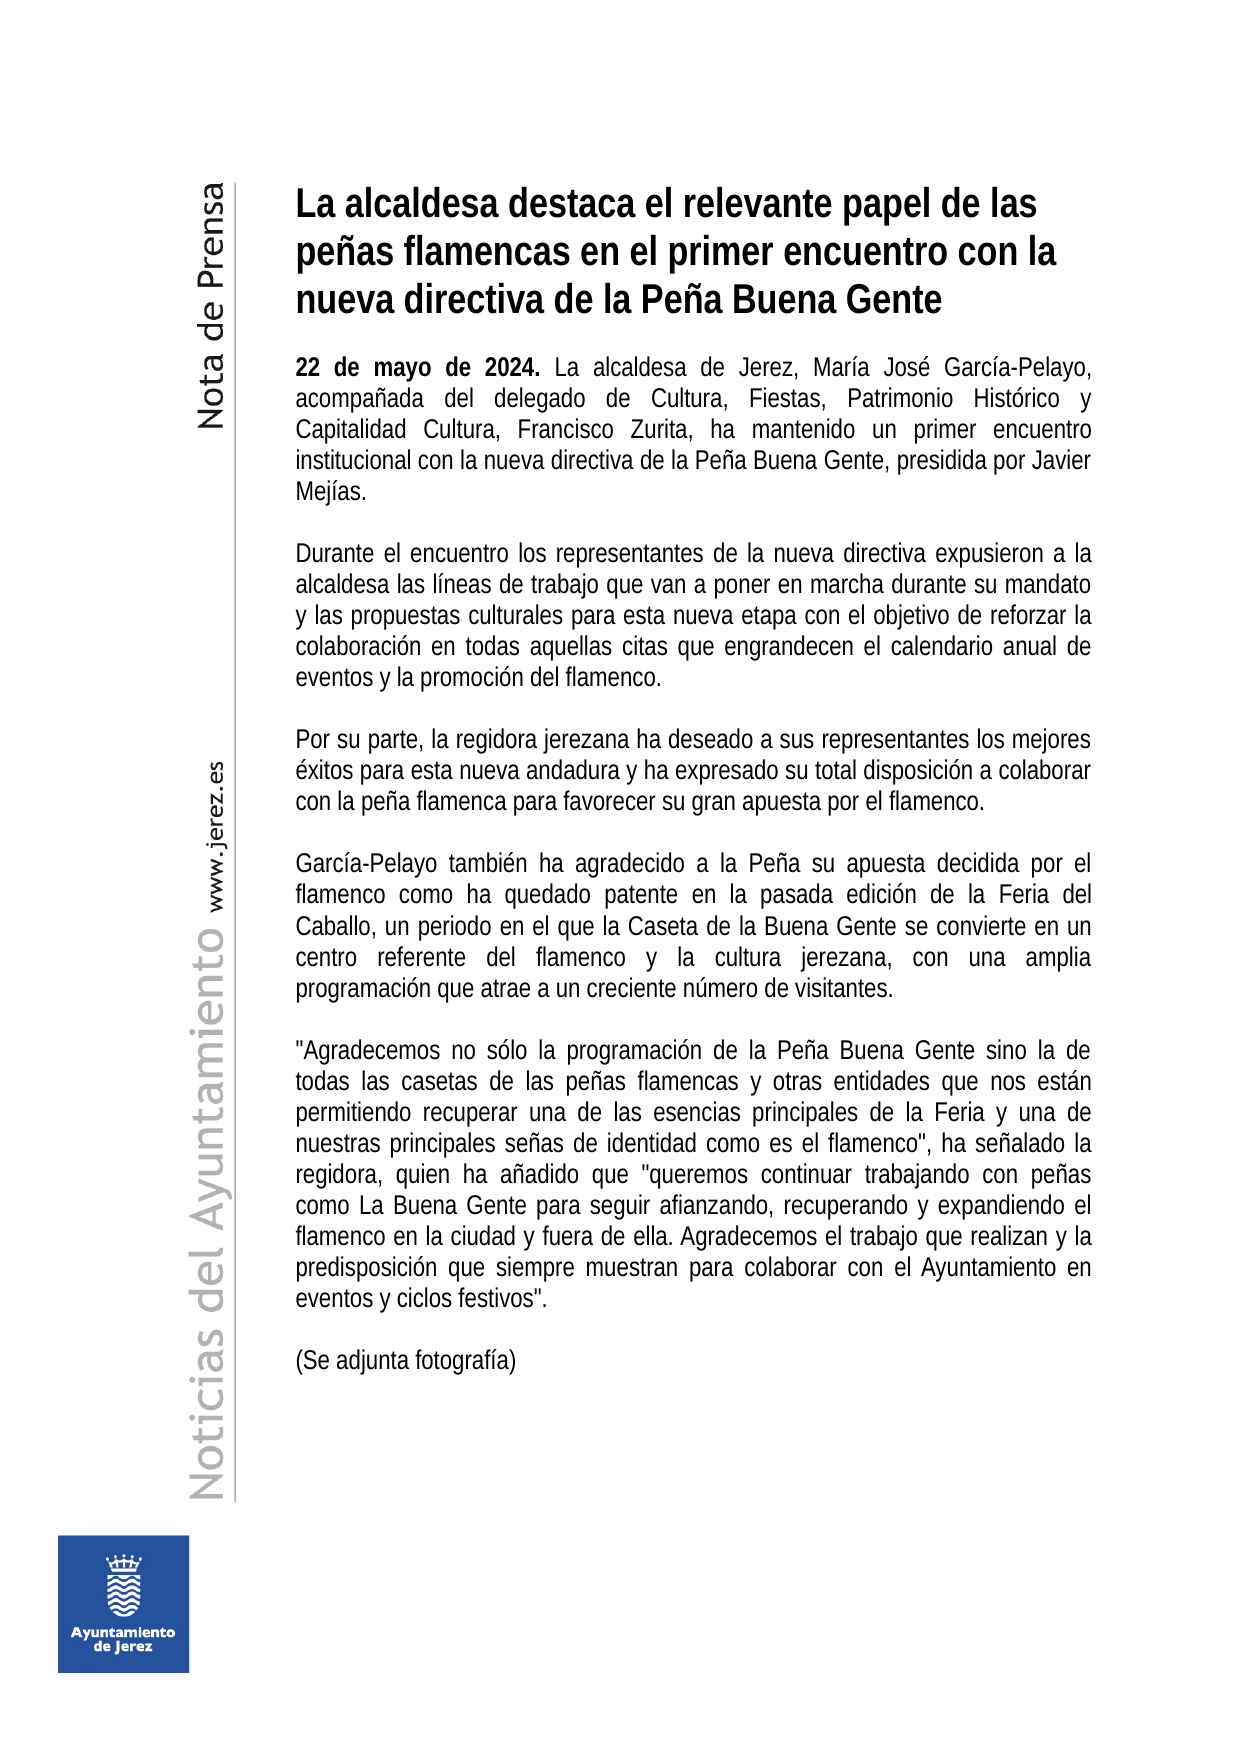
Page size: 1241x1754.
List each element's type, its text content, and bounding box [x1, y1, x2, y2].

text La alcaldesa destaca el relevante papel de las peñas flamencas en el primer encuentro con la nueva directiva de la Peña Buena Gente [295, 179, 1092, 322]
text Por su parte, la regidora jerezana ha deseado a sus representantes los mejores éxitos para esta nueva andadura y ha expresado su total disposición a colaborar con la peña flamenca para favorecer su gran apuesta por el flamenco. [295, 723, 1092, 816]
text "Agradecemos no sólo la programación de la Peña Buena Gente sino la de todas las casetas de las peñas flamencas y otras entidades que nos están permitiendo recuperar una de las esencias principales de la Feria y una de nuestras principales señas de identidad como es el flamenco", ha señalado la regidora, quien ha añadido que "queremos continuar trabajando con peñas como La Buena Gente para seguir afianzando, recuperando y expandiendo el flamenco en la ciudad y fuera de ella. Agradecemos el trabajo que realizan y la predisposición que siempre muestran para colaborar con el Ayuntamiento en eventos y ciclos festivos". [295, 1034, 1092, 1313]
text (Se adjunta fotografía) [295, 1344, 1092, 1375]
text 22 de mayo de 2024. La alcaldesa de Jerez, María José García-Pelayo, acompañada del delegado de Cultura, Fiestas, Patrimonio Histórico y Capitalidad Cultura, Francisco Zurita, ha mantenido un primer encuentro institucional con la nueva directiva de la Peña Buena Gente, presidida por Javier Mejías. [295, 351, 1092, 506]
picture [58, 181, 236, 1673]
text García-Pelayo también ha agradecido a la Peña su apuesta decidida por el flamenco como ha quedado patente en la pasada edición de la Feria del Caballo, un periodo en el que la Caseta de la Buena Gente se convierte en un centro referente del flamenco y la cultura jerezana, con una amplia programación que atrae a un creciente número de visitantes. [295, 847, 1092, 1003]
text Durante el encuentro los representantes de la nueva directiva expusieron a la alcaldesa las líneas de trabajo que van a poner en marcha durante su mandato y las propuestas culturales para esta nueva etapa con el objetivo de reforzar la colaboración en todas aquellas citas que engrandecen el calendario anual de eventos y la promoción del flamenco. [295, 537, 1092, 692]
